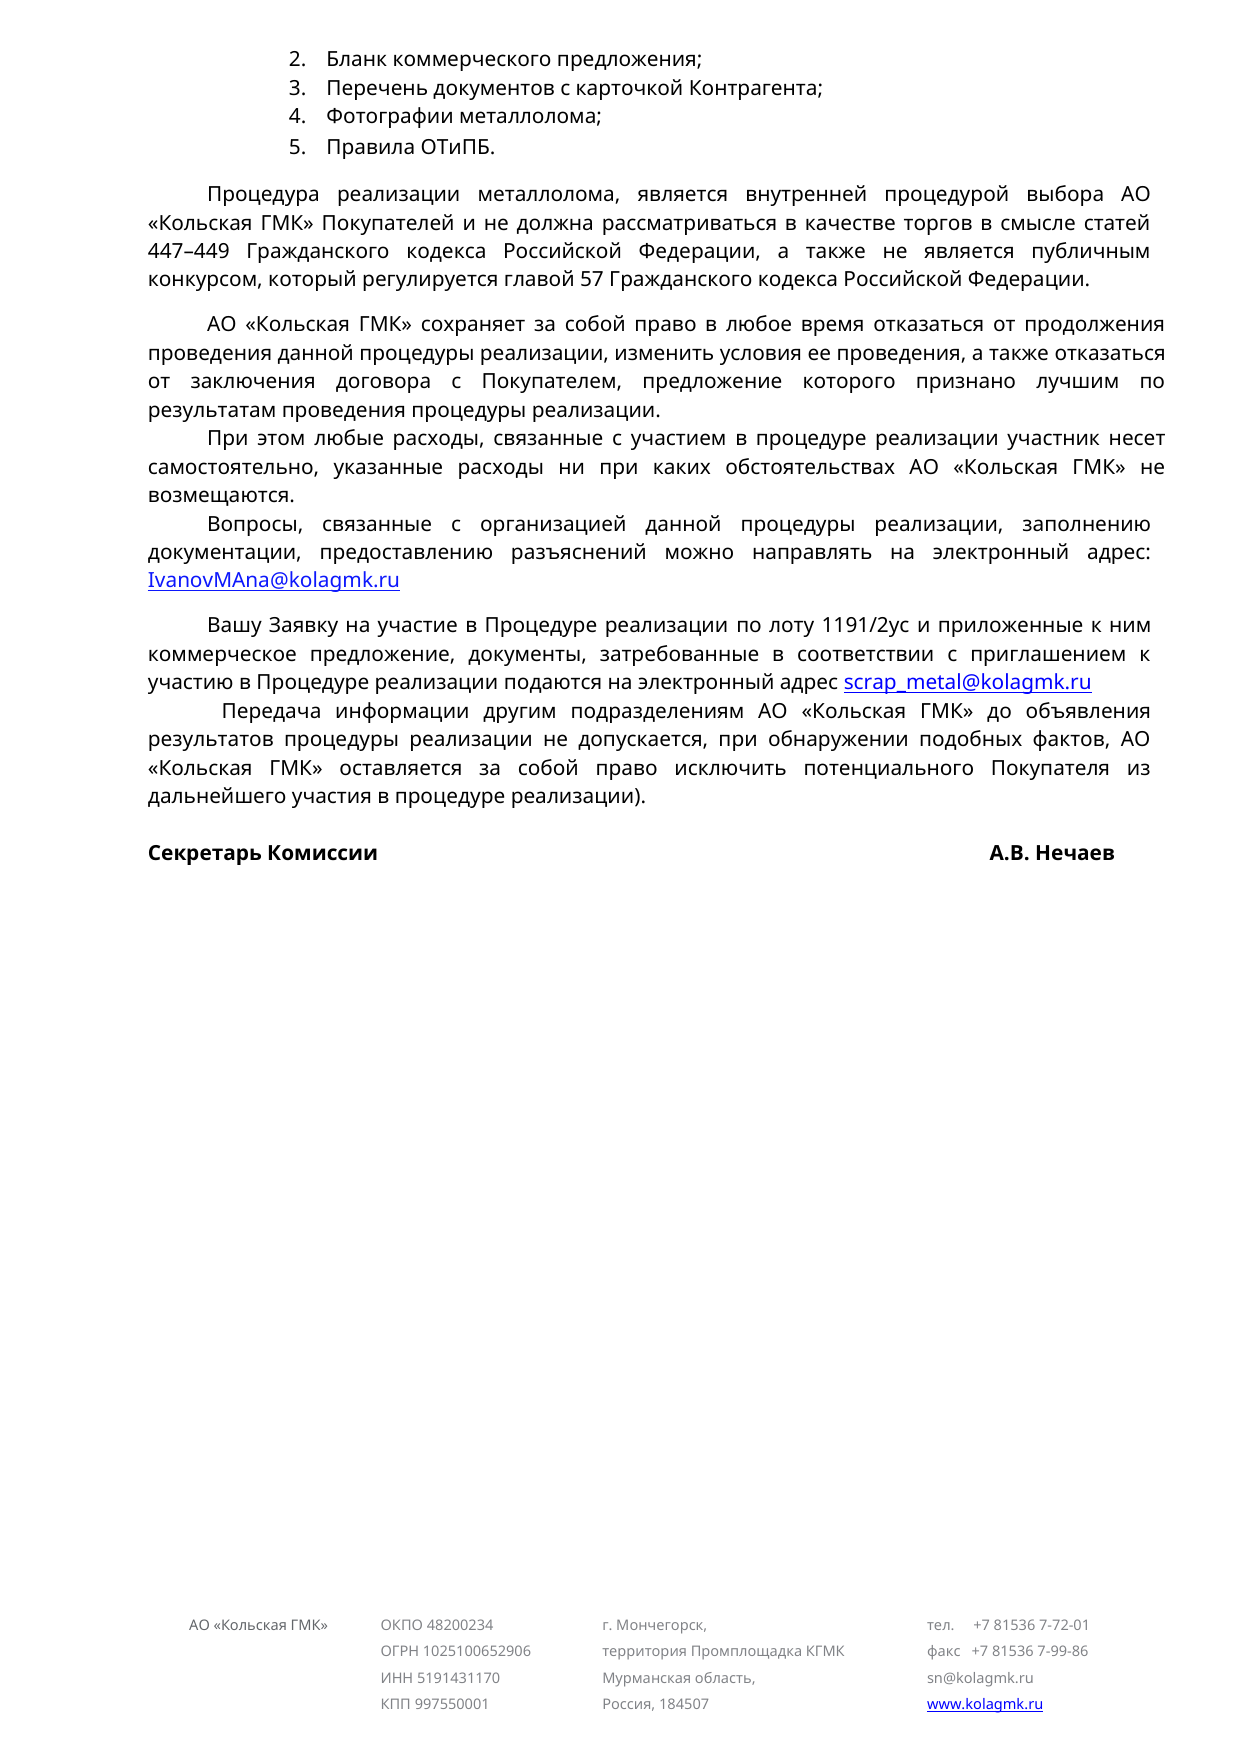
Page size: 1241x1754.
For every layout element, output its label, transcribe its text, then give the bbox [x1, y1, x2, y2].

list Правила ОТиПБ. [289, 132, 1152, 160]
text Секретарь Комиссии А.В. Нечаев [148, 838, 1152, 867]
list Перечень документов с карточкой Контрагента; [289, 73, 1167, 101]
list Фотографии металлолома; [289, 101, 1152, 130]
list При этом любые расходы, связанные с участием в процедуре реализации участник несет самостоятельно, указанные расходы ни при каких обстоятельствах АО «Кольская ГМК» не возмещаются. [148, 423, 1167, 509]
list Бланк коммерческого предложения; [289, 44, 1167, 73]
text Процедура реализации металлолома, является внутренней процедурой выбора АО «Кольская ГМК» Покупателей и не должна рассматриваться в качестве торгов в смысле статей 447–449 Гражданского кодекса Российской Федерации, а также не является публичным конкурсом, который регулируется главой 57 Гражданского кодекса Российской Федерации. [148, 179, 1152, 293]
list Вопросы, связанные с организацией данной процедуры реализации, заполнению документации, предоставлению разъяснений можно направлять на электронный адрес: IvanovMAna@kolagmk.ru [148, 509, 1152, 594]
text Передача информации другим подразделениям АО «Кольская ГМК» до объявления результатов процедуры реализации не допускается, при обнаружении подобных фактов, АО «Кольская ГМК» оставляется за собой право исключить потенциального Покупателя из дальнейшего участия в процедуре реализации). [148, 696, 1152, 810]
text Вашу Заявку на участие в Процедуре реализации по лоту 1191/2ус и приложенные к ним коммерческое предложение, документы, затребованные в соответствии с приглашением к участию в Процедуре реализации подаются на электронный адрес scrap_metal@kolagmk.ru [148, 611, 1152, 696]
list АО «Кольская ГМК» сохраняет за собой право в любое время отказаться от продолжения проведения данной процедуры реализации, изменить условия ее проведения, а также отказаться от заключения договора с Покупателем, предложение которого признано лучшим по результатам проведения процедуры реализации. [148, 309, 1167, 423]
